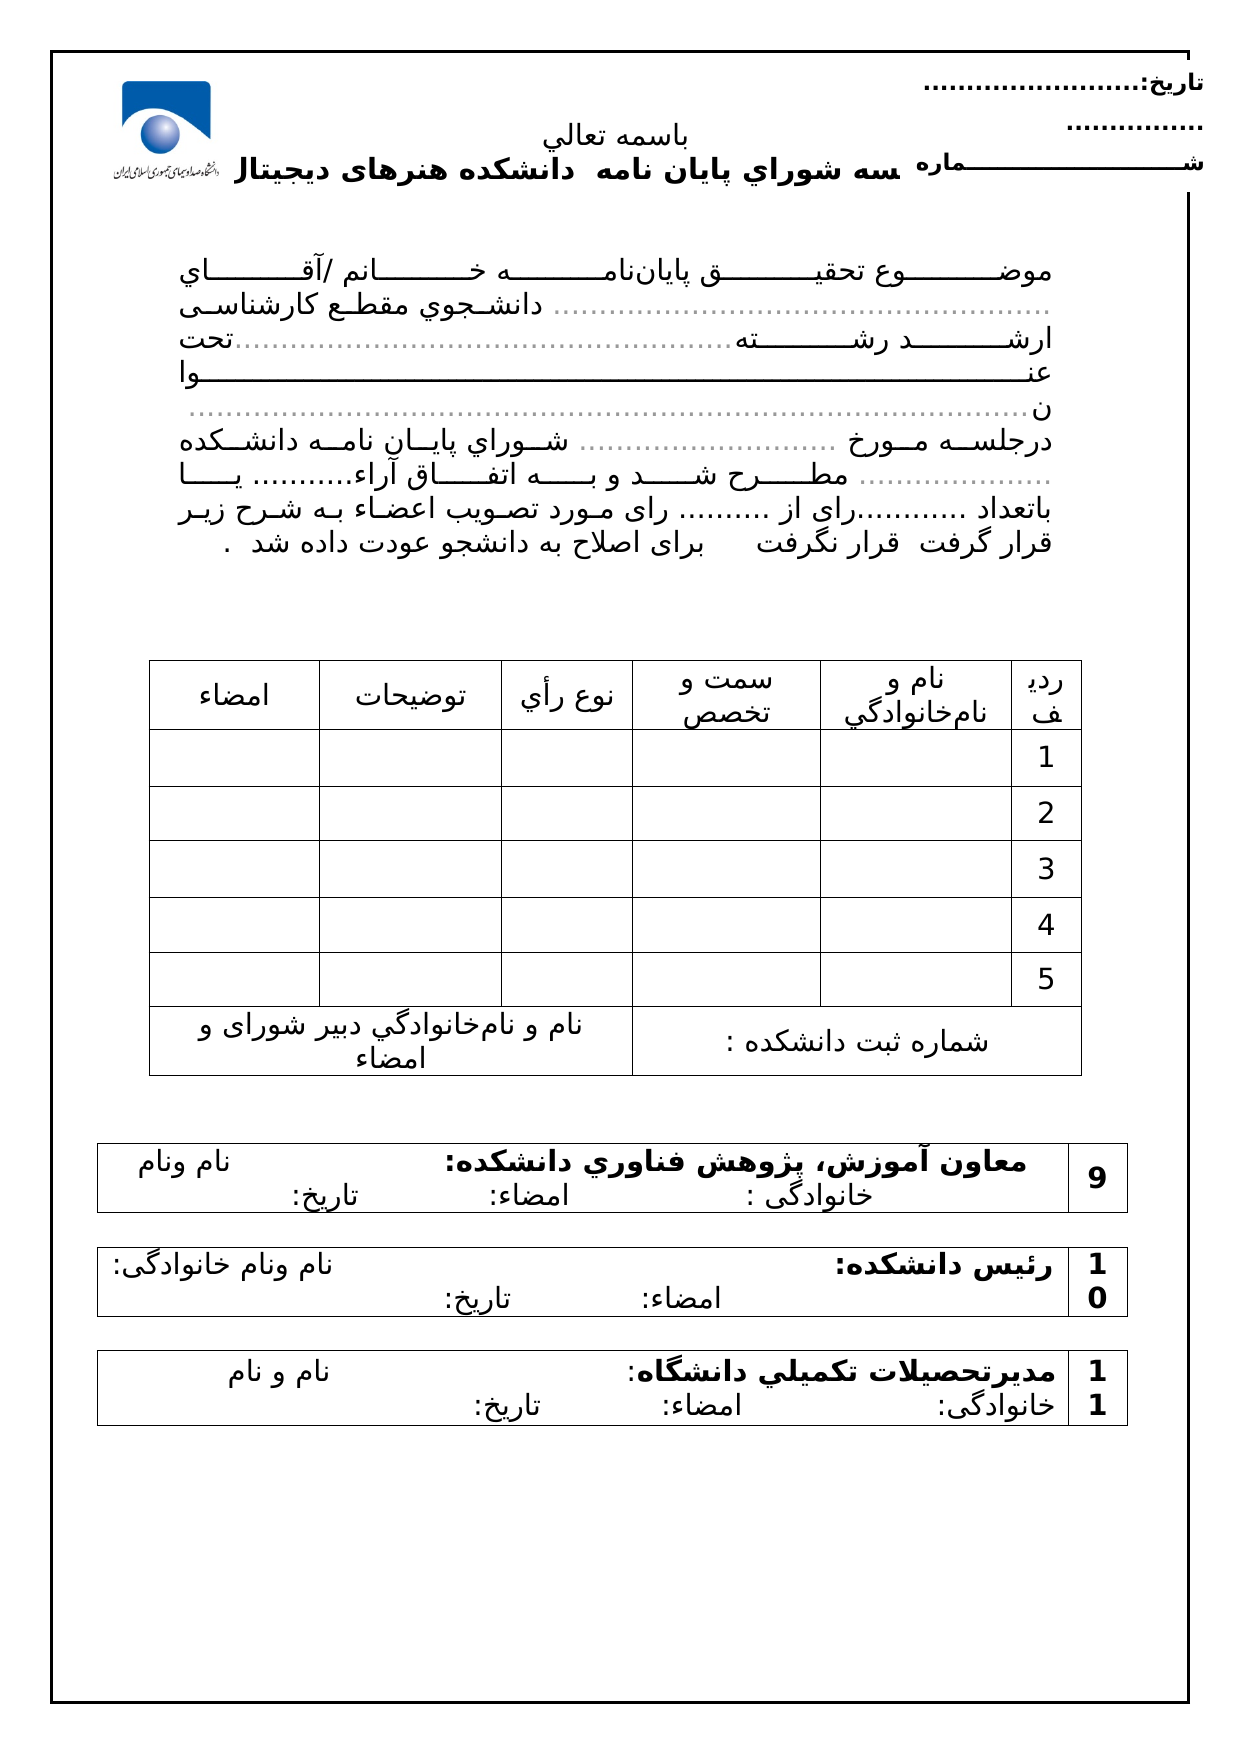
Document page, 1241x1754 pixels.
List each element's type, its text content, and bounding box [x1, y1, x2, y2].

picture [113, 81, 219, 179]
table_cell [821, 953, 1011, 1006]
table_header مديرتحصيلات تكميلي دانشگاه: نام و نام خانوادگی: امضاء: تاريخ: [98, 1351, 1068, 1424]
table_cell [633, 841, 820, 897]
table_cell [821, 787, 1011, 840]
table_cell 5 [1012, 953, 1081, 1006]
table_header 11 [1069, 1351, 1127, 1424]
table_cell 1 [1012, 730, 1081, 786]
text درجلسه مورخ ............................ شوراي پایان نامه دانشكده ..................... مطرح شد و به اتفاق آراء........... یا باتعداد ............رای از .......... رای مورد تصویب اعضاء به شرح زیر قرار گرفت قرار نگرفت برای اصلاح به دانشجو عودت داده شد . [178, 423, 1053, 559]
table_header رئيس دانشكده: نام ونام خانوادگی: امضاء: تاريخ: [98, 1248, 1068, 1316]
table_cell 4 [1012, 898, 1081, 952]
table_cell [320, 841, 501, 897]
table_cell [633, 953, 820, 1006]
table_cell 3 [1012, 841, 1081, 897]
table_cell [502, 787, 632, 840]
table_cell [150, 787, 319, 840]
table_cell [502, 730, 632, 786]
title باسمه تعالي [234, 118, 900, 152]
table_cell [821, 898, 1011, 952]
table_header امضاء [150, 661, 319, 729]
table_header توضيحات [320, 661, 501, 729]
table_cell [502, 841, 632, 897]
table_cell [150, 841, 319, 897]
table_cell [633, 898, 820, 952]
table_header رديف [1012, 661, 1081, 729]
table_cell [320, 730, 501, 786]
table_header معاون آموزش، پژوهش فناوري دانشكده: نام ونام خانوادگی : امضاء: تاريخ: [98, 1144, 1068, 1212]
table_header 9 [1069, 1144, 1127, 1212]
table_cell شماره ثبت دانشكده : [633, 1007, 1081, 1075]
text موضوع تحقيق پايان‌نامه خانم /آقاي ...................................................... دانشجوي مقطع کارشناسی ارشد رشته......................................................تحت عنوان........................................................................................... [178, 253, 1053, 423]
table_cell [150, 898, 319, 952]
table_cell [821, 841, 1011, 897]
table_cell 2 [1012, 787, 1081, 840]
table_cell نام و نام‌خانوادگي دبیر شورای و امضاء [150, 1007, 632, 1075]
table_cell [821, 730, 1011, 786]
table_cell [320, 898, 501, 952]
table_header سمت و تخصص [633, 661, 820, 729]
table_cell [633, 730, 820, 786]
table_cell [150, 953, 319, 1006]
table_header 10 [1069, 1248, 1127, 1316]
text صورتجلسه شوراي پایان نامه دانشكده هنرهای دیجیتال [234, 152, 900, 186]
table_cell [633, 787, 820, 840]
table_header نوع رأي [502, 661, 632, 729]
table_cell [320, 787, 501, 840]
table_cell [150, 730, 319, 786]
table_cell [502, 953, 632, 1006]
table_header نام و نام‌خانوادگي [821, 661, 1011, 729]
table_cell [320, 953, 501, 1006]
table_cell [502, 898, 632, 952]
